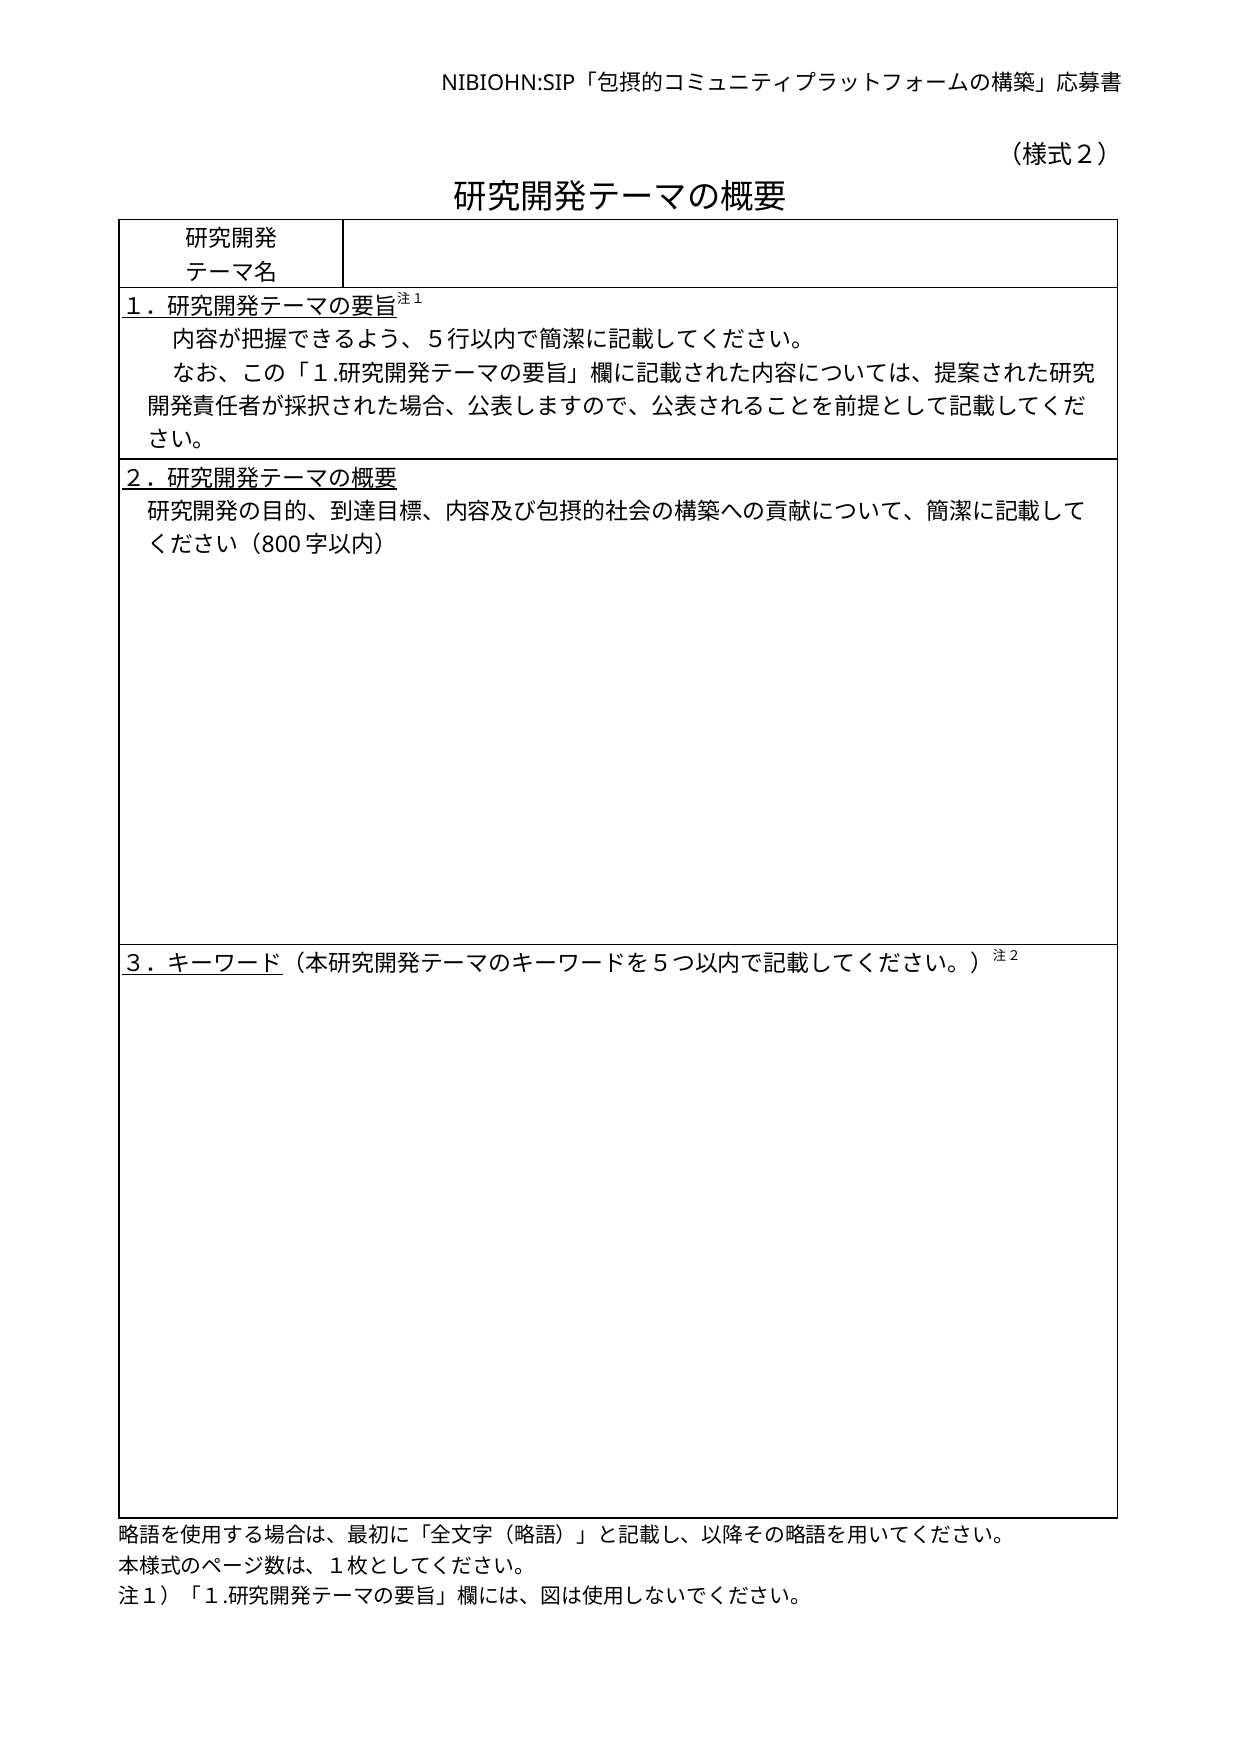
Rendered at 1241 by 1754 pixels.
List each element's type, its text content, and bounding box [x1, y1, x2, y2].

text 本様式のページ数は、１枚としてください。 [118, 1549, 1122, 1579]
text （様式２） [118, 134, 1122, 170]
table_header [344, 220, 1117, 287]
text 研究開発テーマの概要 [118, 170, 1122, 218]
table_cell １．研究開発テーマの要旨注１ 内容が把握できるよう、５行以内で簡潔に記載してください。 なお、この「１.研究開発テーマの要旨」欄に記載された内容については、提案された研究開発責任者が採択された場合、公表しますので、公表されることを前提として記載してください。 [120, 288, 1117, 458]
table_cell ２．研究開発テーマの概要 研究開発の目的、到達目標、内容及び包摂的社会の構築への貢献について、簡潔に記載してください（800字以内） [120, 460, 1117, 943]
text 注１）「１.研究開発テーマの要旨」欄には、図は使用しないでください。 [118, 1579, 1112, 1609]
table_header 研究開発 テーマ名 [120, 220, 342, 287]
table_cell ３．キーワード（本研究開発テーマのキーワードを５つ以内で記載してください。）注２ [120, 945, 1117, 1517]
text 略語を使用する場合は、最初に「全文字（略語）」と記載し、以降その略語を用いてください。 [118, 1519, 1122, 1549]
